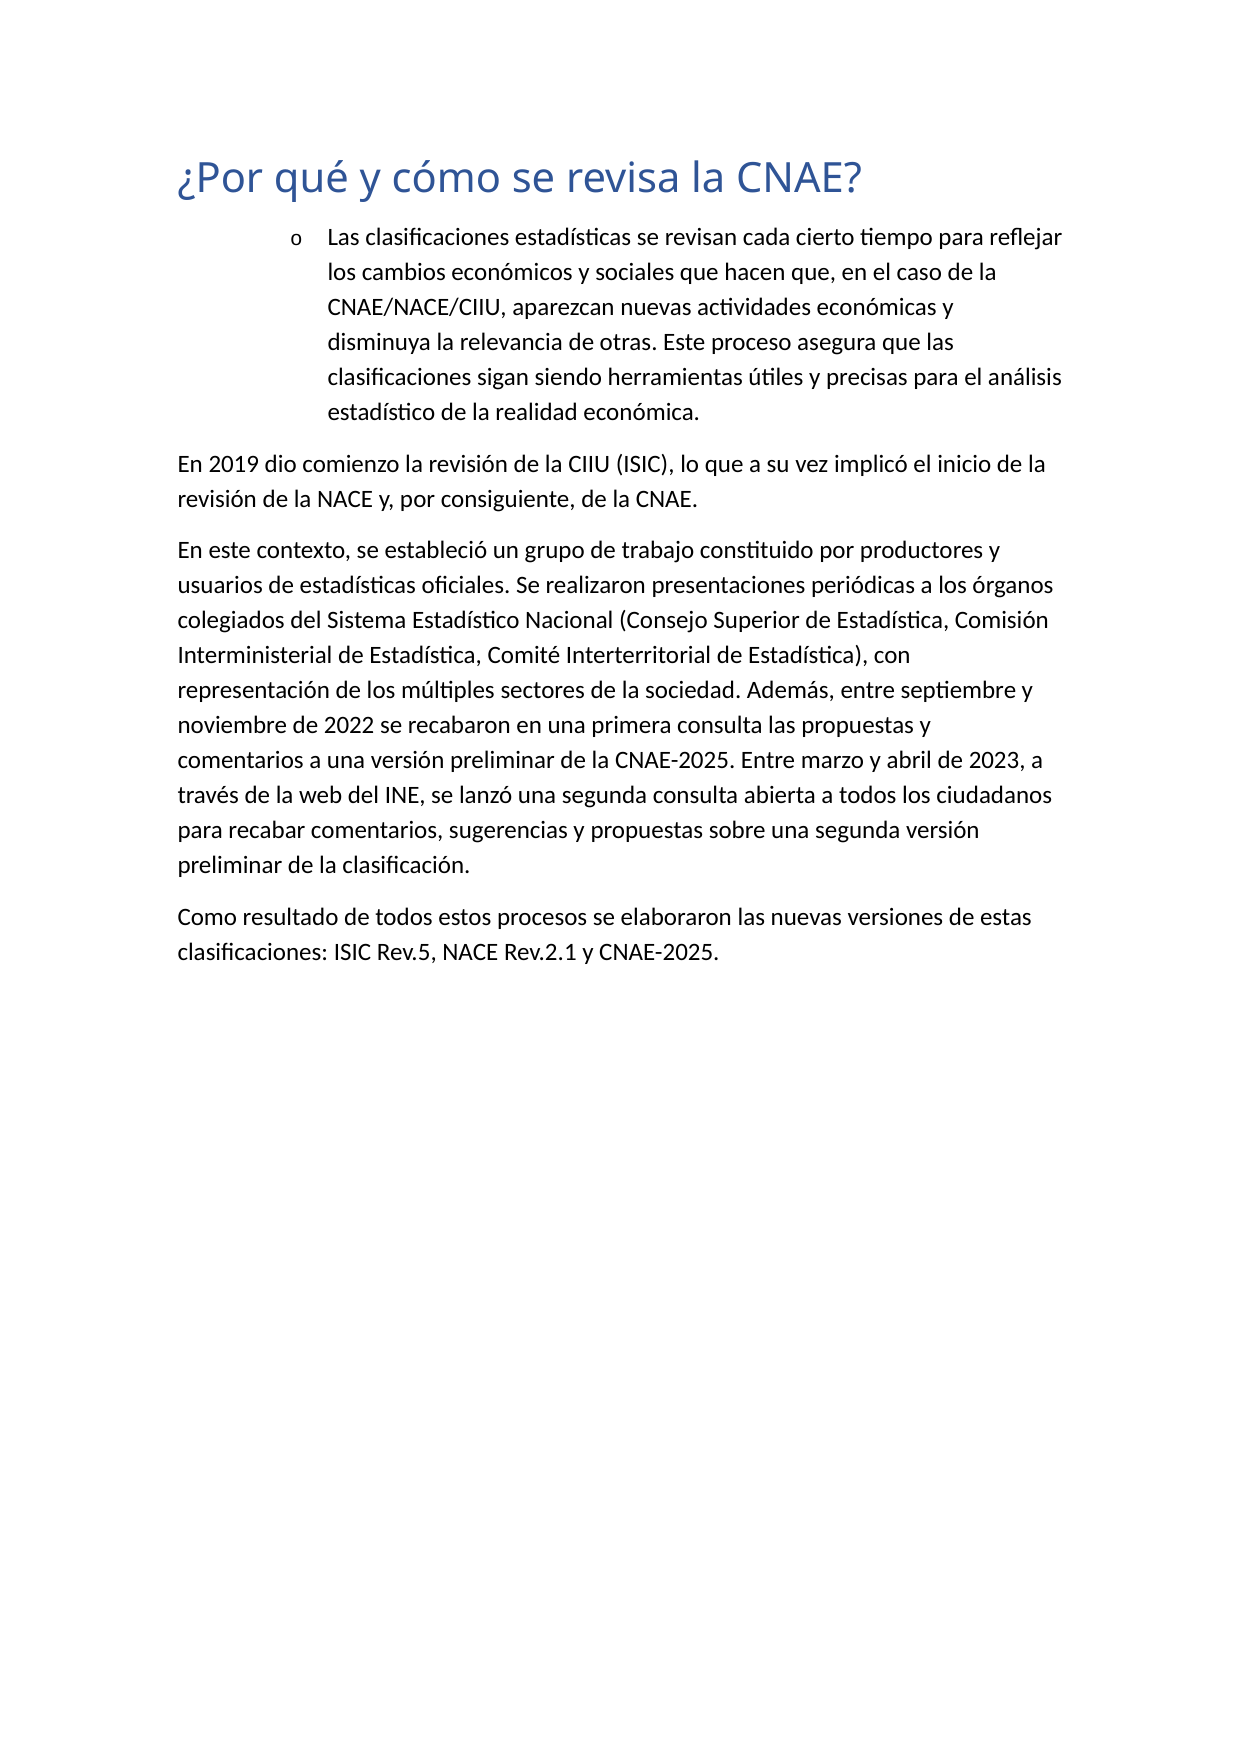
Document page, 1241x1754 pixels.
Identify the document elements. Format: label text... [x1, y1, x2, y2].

text En 2019 dio comienzo la revisión de la CIIU (ISIC), lo que a su vez implicó el inicio de la revisión de la NACE y, por consiguiente, de la CNAE. [177, 448, 1063, 513]
text Como resultado de todos estos procesos se elaboraron las nuevas versiones de estas clasificaciones: ISIC Rev.5, NACE Rev.2.1 y CNAE-2025. [177, 901, 1063, 967]
list Las clasificaciones estadísticas se revisan cada cierto tiempo para reflejar los cambios económicos y sociales que hacen que, en el caso de la CNAE/NACE/CIIU, aparezcan nuevas actividades económicas y disminuya la relevancia de otras. Este proceso asegura que las clasificaciones sigan siendo herramientas útiles y precisas para el análisis estadístico de la realidad económica. [290, 221, 1063, 427]
text En este contexto, se estableció un grupo de trabajo constituido por productores y usuarios de estadísticas oficiales. Se realizaron presentaciones periódicas a los órganos colegiados del Sistema Estadístico Nacional (Consejo Superior de Estadística, Comisión Interministerial de Estadística, Comité Interterritorial de Estadística), con representación de los múltiples sectores de la sociedad. Además, entre septiembre y noviembre de 2022 se recabaron en una primera consulta las propuestas y comentarios a una versión preliminar de la CNAE-2025. Entre marzo y abril de 2023, a través de la web del INE, se lanzó una segunda consulta abierta a todos los ciudadanos para recabar comentarios, sugerencias y propuestas sobre una segunda versión preliminar de la clasificación. [177, 534, 1063, 880]
subtitle ¿Por qué y cómo se revisa la CNAE? [177, 148, 1063, 204]
